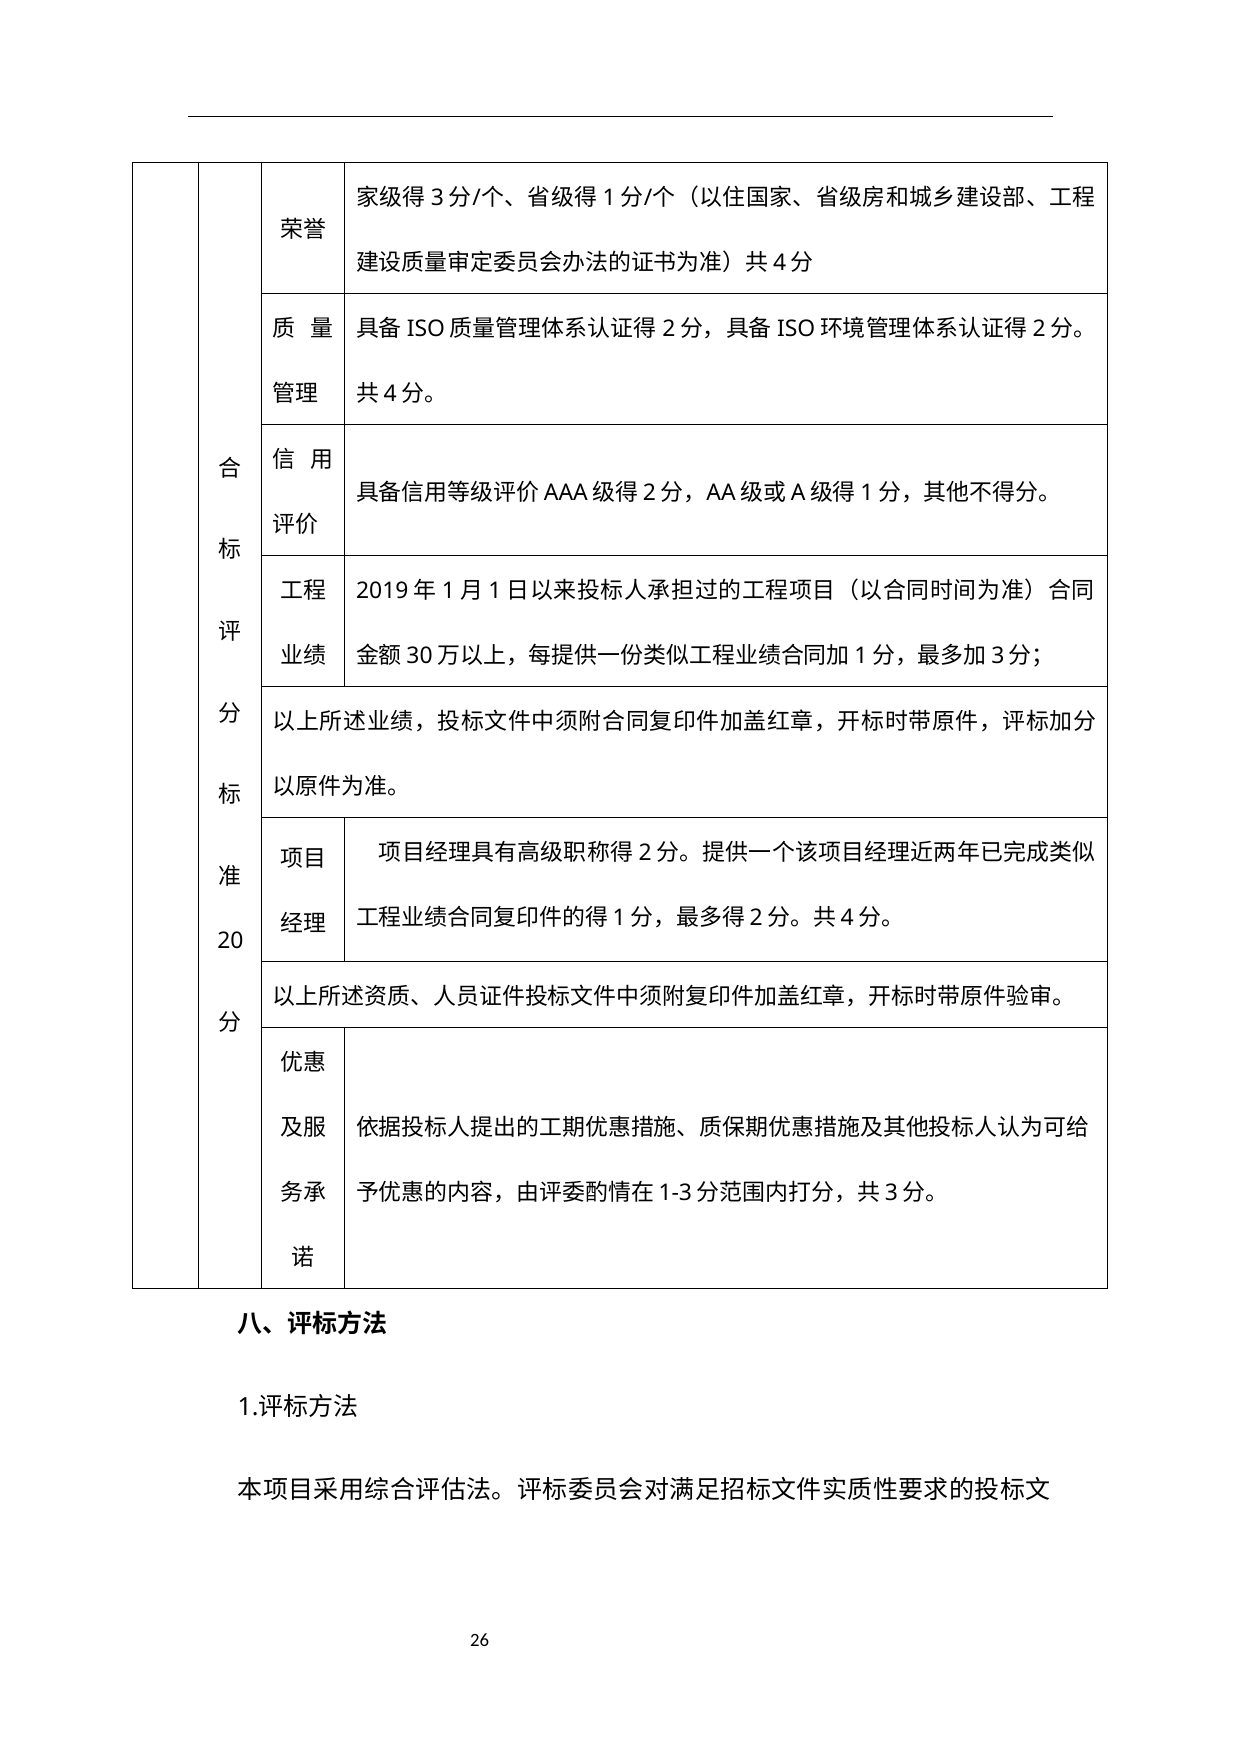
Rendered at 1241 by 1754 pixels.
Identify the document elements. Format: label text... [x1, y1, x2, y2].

table_cell 依据投标人提出的工期优惠措施、质保期优惠措施及其他投标人认为可给予优惠的内容，由评委酌情在1-3分范围内打分，共3分。 [345, 1028, 1107, 1288]
text 1.评标方法 [187, 1372, 1053, 1437]
table_cell 具备ISO质量管理体系认证得2分，具备ISO环境管理体系认证得2分。共4分。 [345, 294, 1107, 424]
table_cell 优惠及服务承诺 [262, 1028, 344, 1288]
table_cell 2019年1月1日以来投标人承担过的工程项目（以合同时间为准）合同金额30万以上，每提供一份类似工程业绩合同加1分，最多加3分； [345, 556, 1107, 686]
table_cell 质量管理 [262, 294, 344, 424]
table_cell 项目经理具有高级职称得2分。提供一个该项目经理近两年已完成类似工程业绩合同复印件的得1分，最多得2分。共4分。 [345, 818, 1107, 961]
text 八、评标方法 [187, 1289, 1053, 1354]
table_cell 以上所述资质、人员证件投标文件中须附复印件加盖红章，开标时带原件验审。 [262, 962, 1107, 1027]
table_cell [345, 163, 1107, 293]
table_cell 4 [133, 163, 198, 1288]
table_cell 信用评价 [262, 425, 344, 555]
table_cell 工程业绩 [262, 556, 344, 686]
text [187, 1455, 1053, 1520]
table_cell 具备信用等级评价AAA级得2分，AA级或A级得1分，其他不得分。 [345, 425, 1107, 555]
table_cell 以上所述业绩，投标文件中须附合同复印件加盖红章，开标时带原件，评标加分以原件为准。 [262, 687, 1107, 817]
table_cell 项目经理 [262, 818, 344, 961]
table_cell 企业荣誉 [262, 163, 344, 293]
table_cell 综 合 标 评 分 标 准 20分 [199, 163, 261, 1288]
